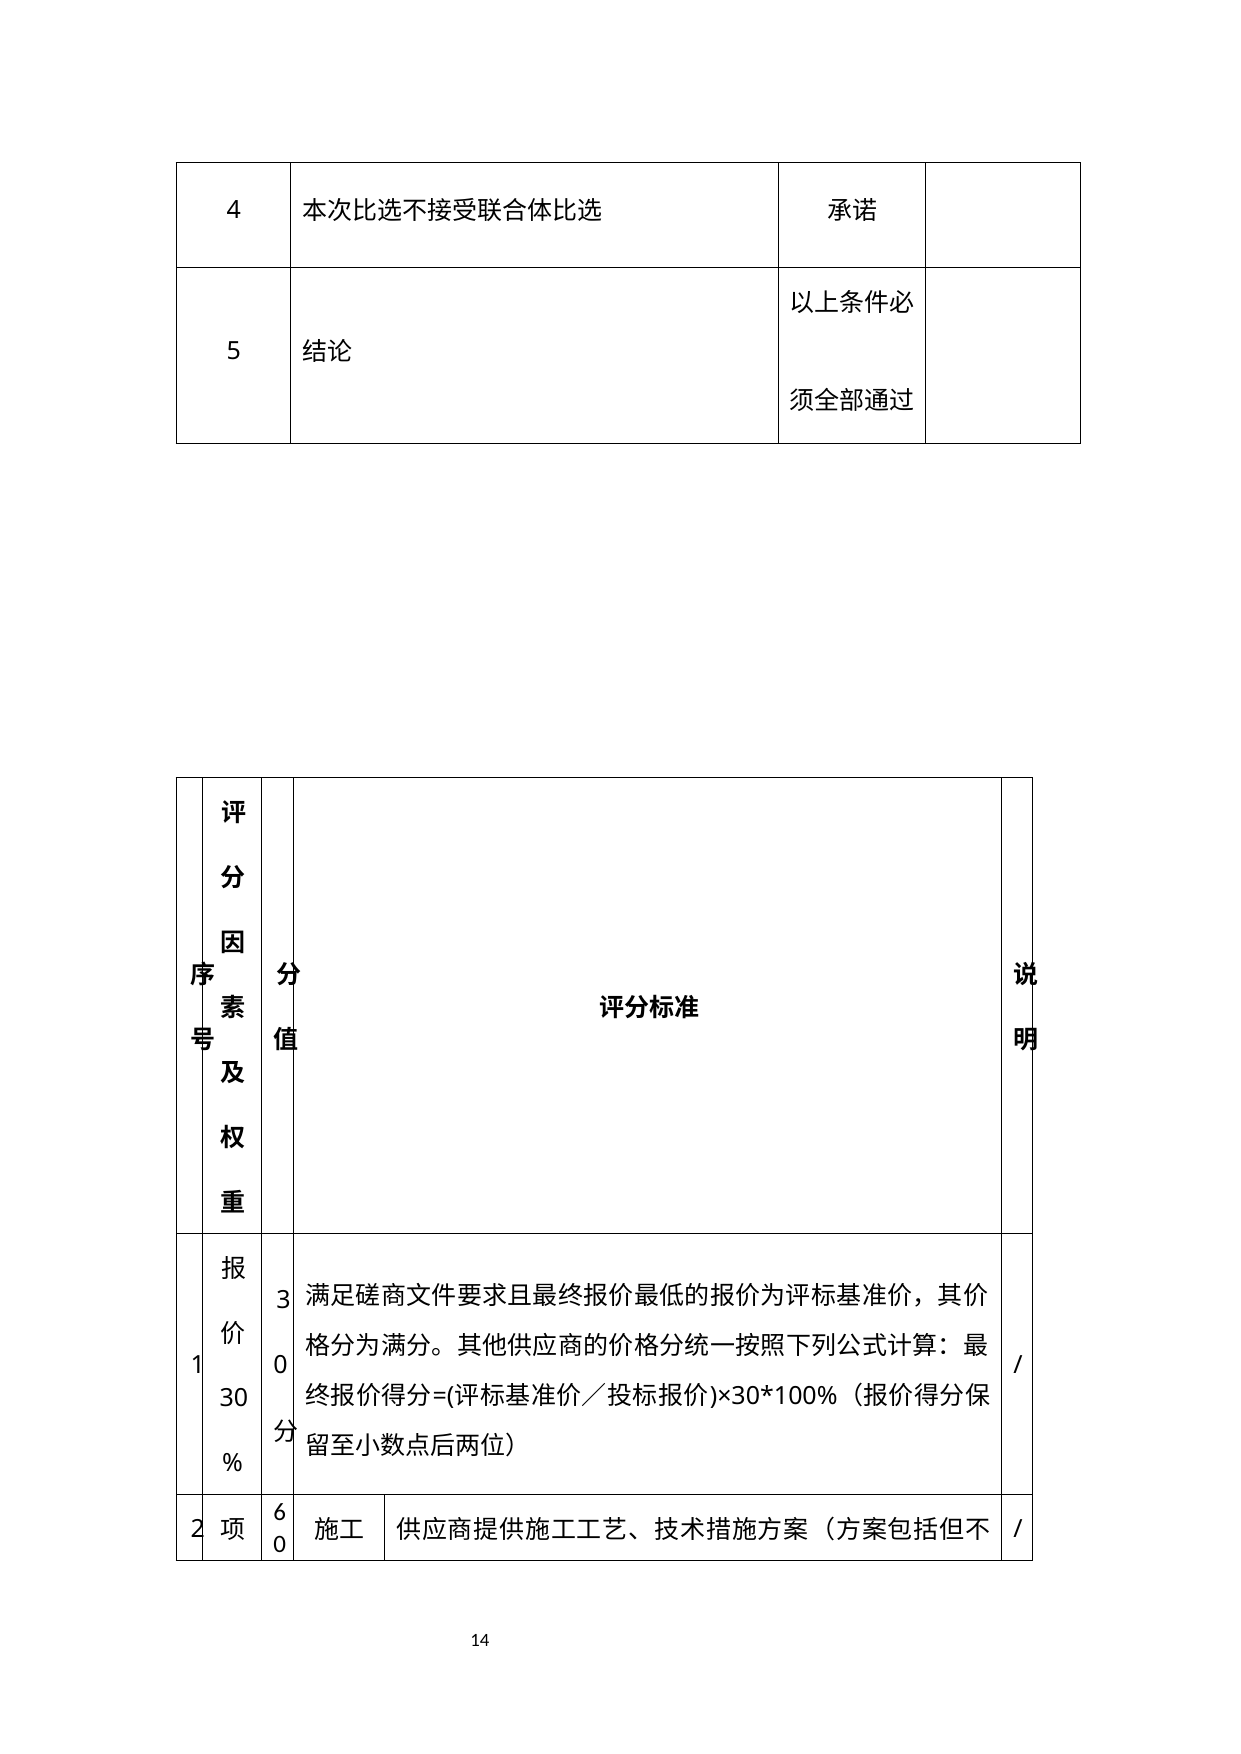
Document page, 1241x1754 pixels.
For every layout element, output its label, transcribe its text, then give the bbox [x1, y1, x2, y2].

table_cell 5 [177, 268, 290, 443]
table_cell 报价 30% [203, 1234, 261, 1494]
table_header 说明 [1002, 778, 1032, 1233]
table_cell 以上条件必须全部通过 [779, 268, 925, 443]
table_header 分值 [262, 778, 293, 1233]
table_cell 项目实施方案60% [203, 1495, 261, 1560]
table_cell 1 [177, 1234, 202, 1494]
table_cell [926, 163, 1080, 267]
table_header 序 号 [177, 778, 202, 1233]
table_cell 2 [177, 1495, 202, 1560]
table_cell 本次比选不接受联合体比选 [291, 163, 778, 267]
table_cell 承诺 [779, 163, 925, 267]
table_cell 施工工艺与技术措施 （12分） [294, 1495, 384, 1560]
table_cell 结论 [291, 268, 778, 443]
table_cell / [1002, 1495, 1032, 1560]
table_cell [926, 268, 1080, 443]
table_cell 满足磋商文件要求且最终报价最低的报价为评标基准价，其价格分为满分。其他供应商的价格分统一按照下列公式计算：最终报价得分=(评标基准价／投标报价)×30*100%（报价得分保留至小数点后两位） [294, 1234, 1001, 1494]
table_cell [385, 1495, 1001, 1560]
table_header 评分因素及权重 [203, 778, 261, 1233]
table_cell 30分 [262, 1234, 293, 1494]
table_cell 60分 [262, 1495, 293, 1560]
table_header 评分标准 [294, 778, 1001, 1233]
table_cell / [1002, 1234, 1032, 1494]
table_cell 4 [177, 163, 290, 267]
